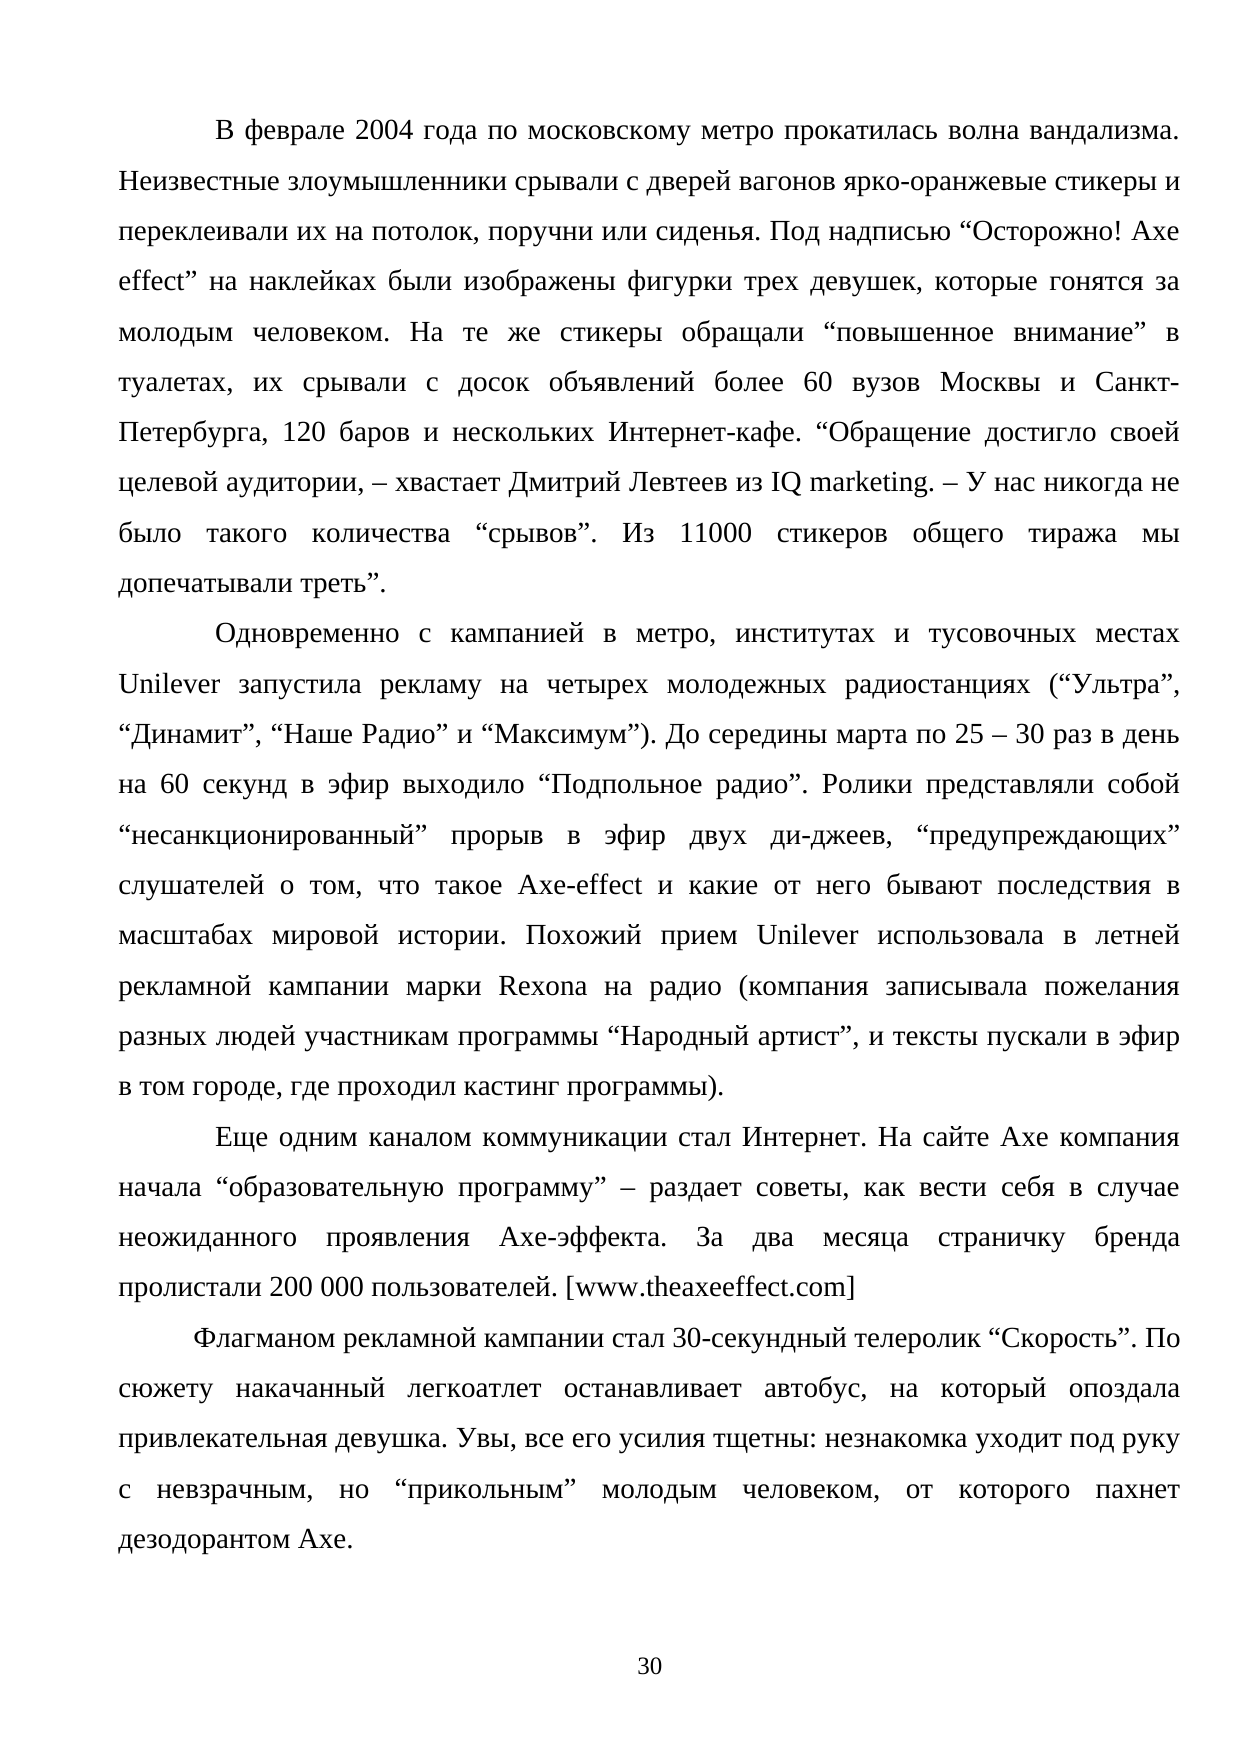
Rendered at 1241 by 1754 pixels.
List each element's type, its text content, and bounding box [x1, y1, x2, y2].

text Одновременно с кампанией в метро, институтах и тусовочных местах Unilever запустила рекламу на четырех молодежных радиостанциях (“Ультра”, “Динамит”, “Наше Радио” и “Максимум”). До середины марта по 25 – 30 раз в день на 60 секунд в эфир выходило “Подпольное радио”. Ролики представляли собой “несанкционированный” прорыв в эфир двух ди-джеев, “предупреждающих” слушателей о том, что такое Axe-effect и какие от него бывают последствия в масштабах мировой истории. Похожий прием Unilever использовала в летней рекламной кампании марки Rexona на радио (компания записывала пожелания разных людей участникам программы “Народный артист”, и тексты пускали в эфир в том городе, где проходил кастинг программы). [118, 616, 1181, 1102]
text Еще одним каналом коммуникации стал Интернет. На сайте Axe компания начала “образовательную программу” – раздает советы, как вести себя в случае неожиданного проявления Axe-эффекта. За два месяца страничку бренда пролистали 200 000 пользователей. [www.theaxeeffect.com] [118, 1119, 1181, 1303]
text В феврале 2004 года по московскому метро прокатилась волна вандализма. Неизвестные злоумышленники срывали с дверей вагонов ярко-оранжевые стикеры и переклеивали их на потолок, поручни или сиденья. Под надписью “Осторожно! Axe effect” на наклейках были изображены фигурки трех девушек, которые гонятся за молодым человеком. На те же стикеры обращали “повышенное внимание” в туалетах, их срывали с досок объявлений более 60 вузов Москвы и Санкт-Петербурга, 120 баров и нескольких Интернет-кафе. “Обращение достигло своей целевой аудитории, – хвастает Дмитрий Левтеев из IQ marketing. – У нас никогда не было такого количества “срывов”. Из 11000 стикеров общего тиража мы допечатывали треть”. [118, 112, 1181, 599]
text Флагманом рекламной кампании стал 30-секундный телеролик “Скорость”. По сюжету накачанный легкоатлет останавливает автобус, на который опоздала привлекательная девушка. Увы, все его усилия тщетны: незнакомка уходит под руку с невзрачным, но “прикольным” молодым человеком, от которого пахнет дезодорантом Axe. [118, 1320, 1181, 1555]
